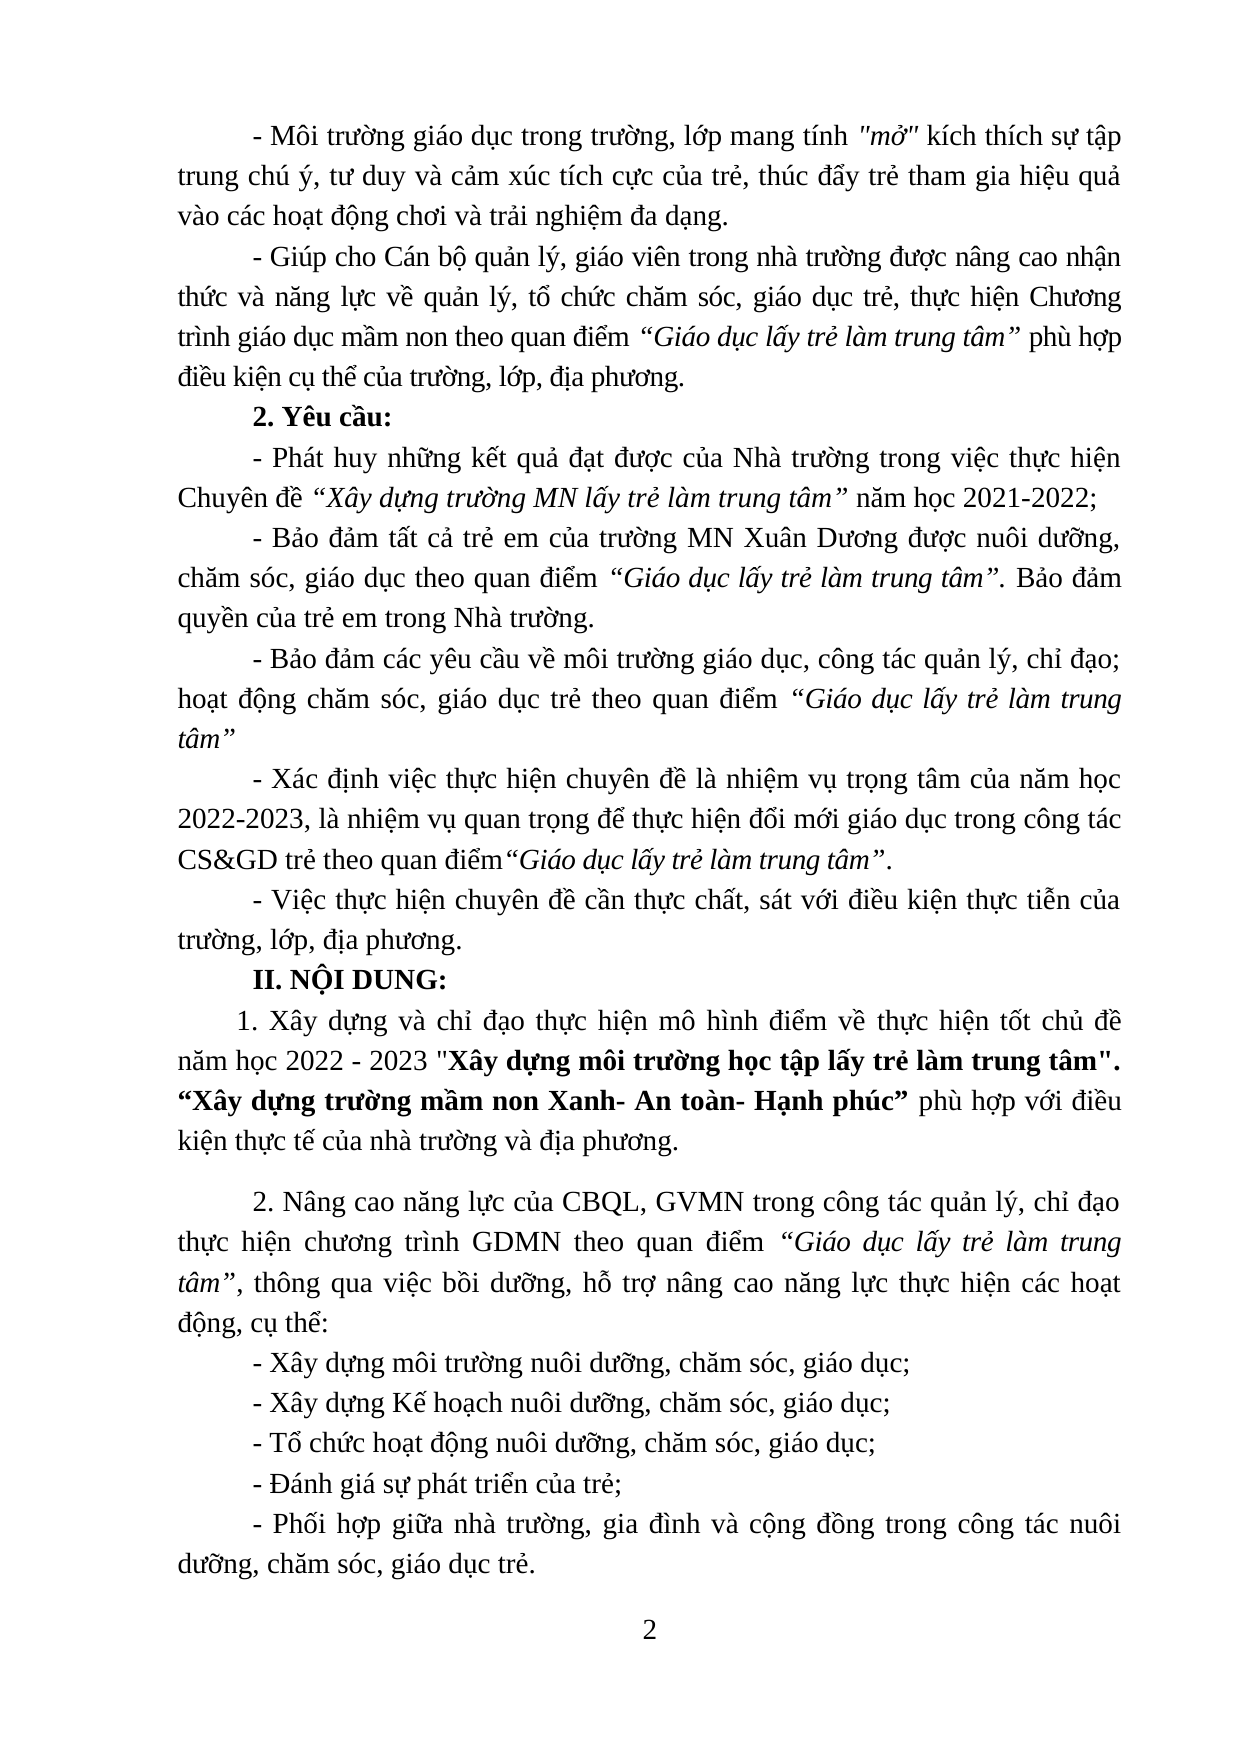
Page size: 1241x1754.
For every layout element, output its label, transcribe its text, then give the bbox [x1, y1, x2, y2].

text 2. Nâng cao năng lực của CBQL, GVMN trong công tác quản lý, chỉ đạo thực hiện chương trình GDMN theo quan điểm “Giáo dục lấy trẻ làm trung tâm”, thông qua việc bồi dưỡng, hỗ trợ nâng cao năng lực thực hiện các hoạt động, cụ thể: [177, 1184, 1122, 1338]
text - Phối hợp giữa nhà trường, gia đình và cộng đồng trong công tác nuôi dưỡng, chăm sóc, giáo dục trẻ. [177, 1506, 1122, 1580]
text - Tổ chức hoạt động nuôi dưỡng, chăm sóc, giáo dục; [177, 1426, 1122, 1459]
text - Giúp cho Cán bộ quản lý, giáo viên trong nhà trường được nâng cao nhận thức và năng lực về quản lý, tổ chức chăm sóc, giáo dục trẻ, thực hiện Chương trình giáo dục mầm non theo quan điểm “Giáo dục lấy trẻ làm trung tâm” phù hợp điều kiện cụ thể của trường, lớp, địa phương. [177, 239, 1122, 393]
text - Xác định việc thực hiện chuyên đề là nhiệm vụ trọng tâm của năm học 2022-2023, là nhiệm vụ quan trọng để thực hiện đổi mới giáo dục trong công tác CS&GD trẻ theo quan điểm“Giáo dục lấy trẻ làm trung tâm”. [177, 761, 1122, 875]
text - Xây dựng Kế hoạch nuôi dưỡng, chăm sóc, giáo dục; [177, 1385, 1122, 1419]
text - Bảo đảm tất cả trẻ em của trường MN Xuân Dương được nuôi dưỡng, chăm sóc, giáo dục theo quan điểm “Giáo dục lấy trẻ làm trung tâm”. Bảo đảm quyền của trẻ em trong Nhà trường. [177, 520, 1122, 634]
text - Xây dựng môi trường nuôi dưỡng, chăm sóc, giáo dục; [177, 1345, 1122, 1379]
text 1. Xây dựng và chỉ đạo thực hiện mô hình điểm về thực hiện tốt chủ đề năm học 2022 - 2023 "Xây dựng môi trường học tập lấy trẻ làm trung tâm". “Xây dựng trường mầm non Xanh- An toàn- Hạnh phúc” phù hợp với điều kiện thực tế của nhà trường và địa phương. [177, 1003, 1122, 1157]
text II. NỘI DUNG: [177, 962, 1122, 996]
text - Môi trường giáo dục trong trường, lớp mang tính "mở" kích thích sự tập trung chú ý, tư duy và cảm xúc tích cực của trẻ, thúc đẩy trẻ tham gia hiệu quả vào các hoạt động chơi và trải nghiệm đa dạng. [177, 118, 1122, 232]
text 2. Yêu cầu: [177, 399, 1122, 433]
text - Việc thực hiện chuyên đề cần thực chất, sát với điều kiện thực tiễn của trường, lớp, địa phương. [177, 882, 1122, 956]
text - Đánh giá sự phát triển của trẻ; [177, 1466, 1122, 1499]
text - Phát huy những kết quả đạt được của Nhà trường trong việc thực hiện Chuyên đề “Xây dựng trường MN lấy trẻ làm trung tâm” năm học 2021-2022; [177, 440, 1122, 513]
text - Bảo đảm các yêu cầu về môi trường giáo dục, công tác quản lý, chỉ đạo; hoạt động chăm sóc, giáo dục trẻ theo quan điểm “Giáo dục lấy trẻ làm trung tâm” [177, 641, 1122, 755]
